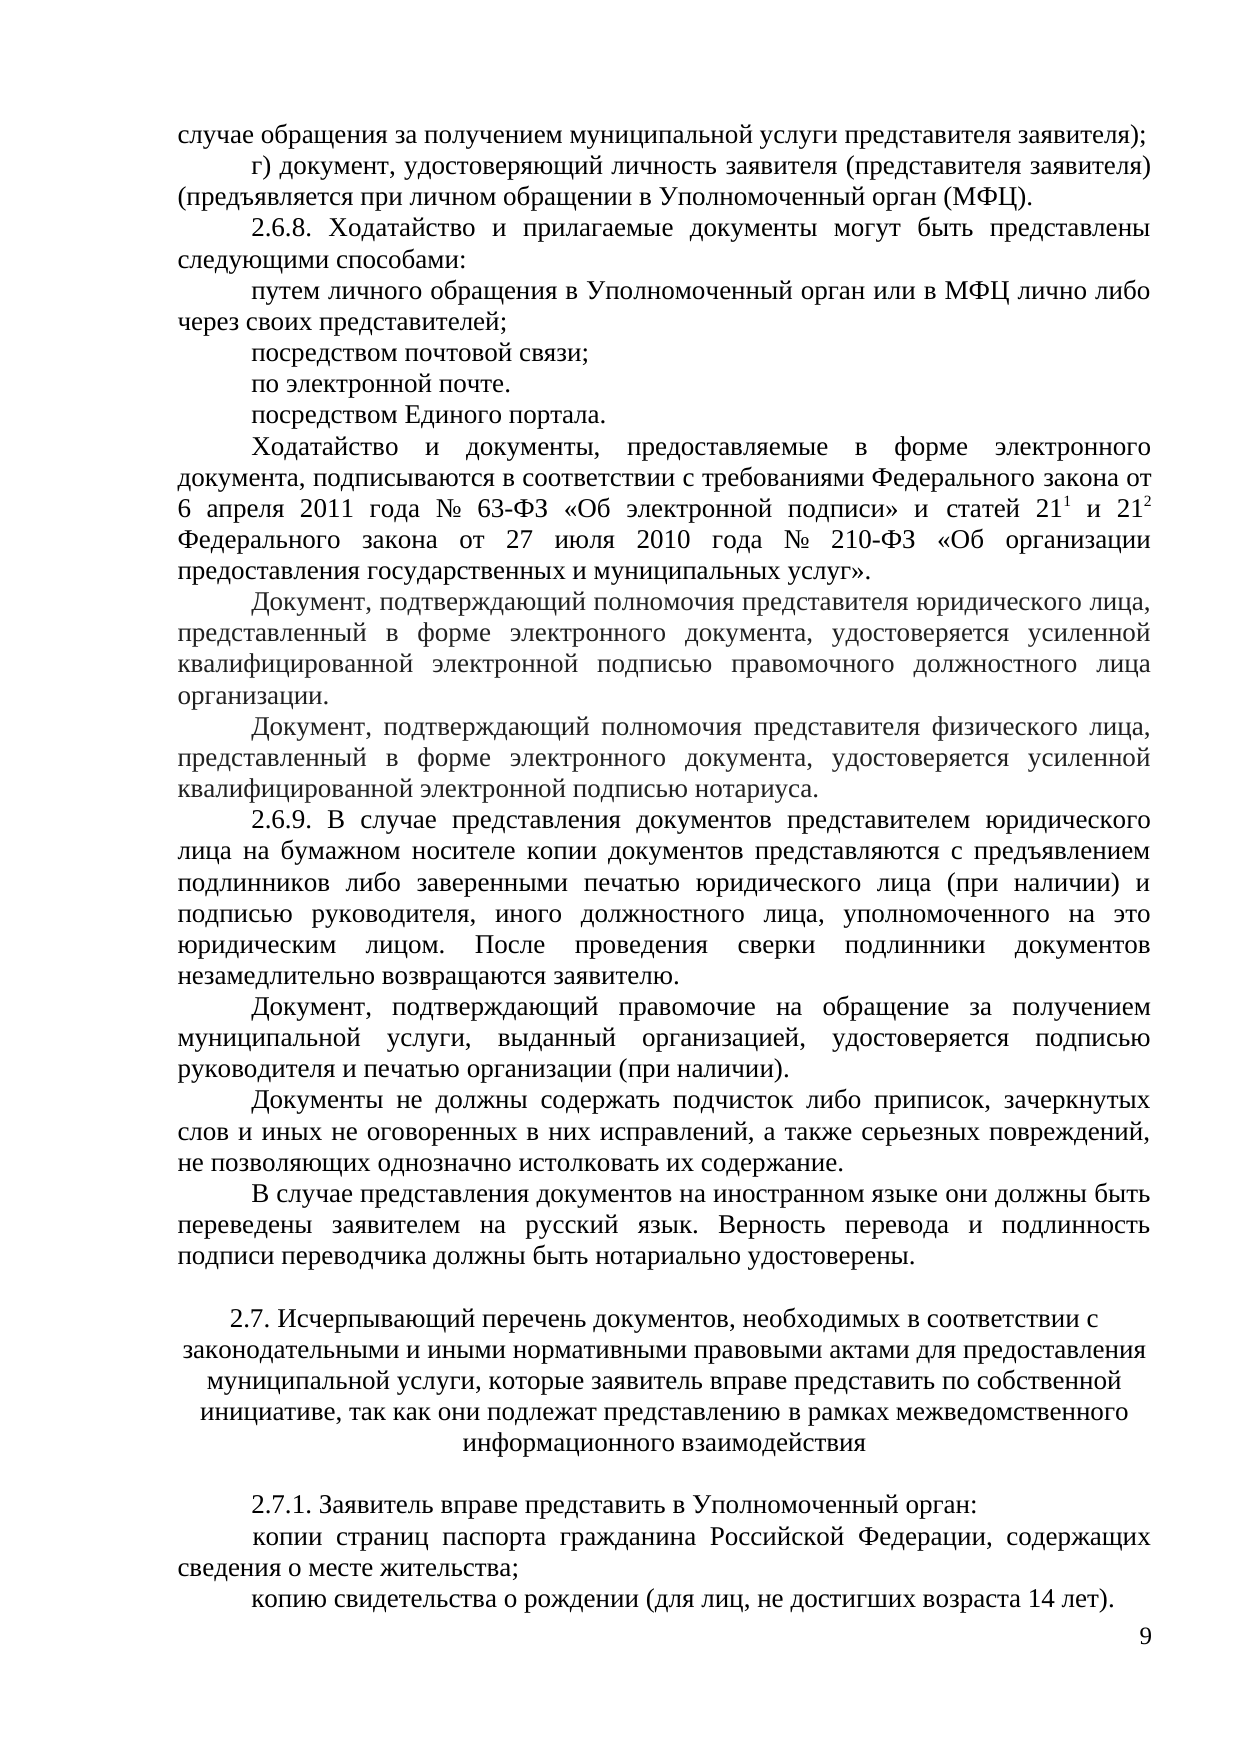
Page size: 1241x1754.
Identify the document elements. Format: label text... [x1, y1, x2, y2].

text 2.7.1. Заявитель вправе представить в Уполномоченный орган: [177, 1488, 1152, 1520]
text Документы не должны содержать подчисток либо приписок, зачеркнутых слов и иных не оговоренных в них исправлений, а также серьезных повреждений, не позволяющих однозначно истолковать их содержание. [177, 1084, 1152, 1177]
text Документ, подтверждающий полномочия представителя юридического лица, представленный в форме электронного документа, удостоверяется усиленной квалифицированной электронной подписью правомочного должностного лица организации. [177, 585, 1152, 710]
text путем личного обращения в Уполномоченный орган или в МФЦ лично либо через своих представителей; [177, 274, 1152, 336]
text копию свидетельства о рождении (для лиц, не достигших возраста 14 лет). [177, 1582, 1152, 1613]
text Документ, подтверждающий полномочия представителя физического лица, представленный в форме электронного документа, удостоверяется усиленной квалифицированной электронной подписью нотариуса. [177, 710, 1152, 803]
text 2.6.8. Ходатайство и прилагаемые документы могут быть представлены следующими способами: [177, 212, 1152, 274]
text посредством Единого портала. [177, 398, 1152, 429]
text посредством почтовой связи; [177, 336, 1152, 367]
text Документ, подтверждающий правомочие на обращение за получением муниципальной услуги, выданный организацией, удостоверяется подписью руководителя и печатью организации (при наличии). [177, 990, 1152, 1084]
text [177, 118, 1152, 149]
text В случае представления документов на иностранном языке они должны быть переведены заявителем на русский язык. Верность перевода и подлинность подписи переводчика должны быть нотариально удостоверены. [177, 1177, 1152, 1271]
text копии страниц паспорта гражданина Российской Федерации, содержащих сведения о месте жительства; [177, 1520, 1152, 1582]
text Ходатайство и документы, предоставляемые в форме электронного документа, подписываются в соответствии с требованиями Федерального закона от 6 апреля 2011 года № 63-ФЗ «Об электронной подписи» и статей 211 и 212 Федерального закона от 27 июля 2010 года № 210-ФЗ «Об организации предоставления государственных и муниципальных услуг». [177, 429, 1152, 585]
text 2.6.9. В случае представления документов представителем юридического лица на бумажном носителе копии документов представляются с предъявлением подлинников либо заверенными печатью юридического лица (при наличии) и подписью руководителя, иного должностного лица, уполномоченного на это юридическим лицом. После проведения сверки подлинники документов незамедлительно возвращаются заявителю. [177, 803, 1152, 990]
text г) документ, удостоверяющий личность заявителя (представителя заявителя) (предъявляется при личном обращении в Уполномоченный орган (МФЦ). [177, 149, 1152, 212]
text 2.7. Исчерпывающий перечень документов, необходимых в соответствии с законодательными и иными нормативными правовыми актами для предоставления муниципальной услуги, которые заявитель вправе представить по собственной инициативе, так как они подлежат представлению в рамках межведомственного информационного взаимодействия [177, 1302, 1152, 1457]
text по электронной почте. [177, 367, 1152, 398]
